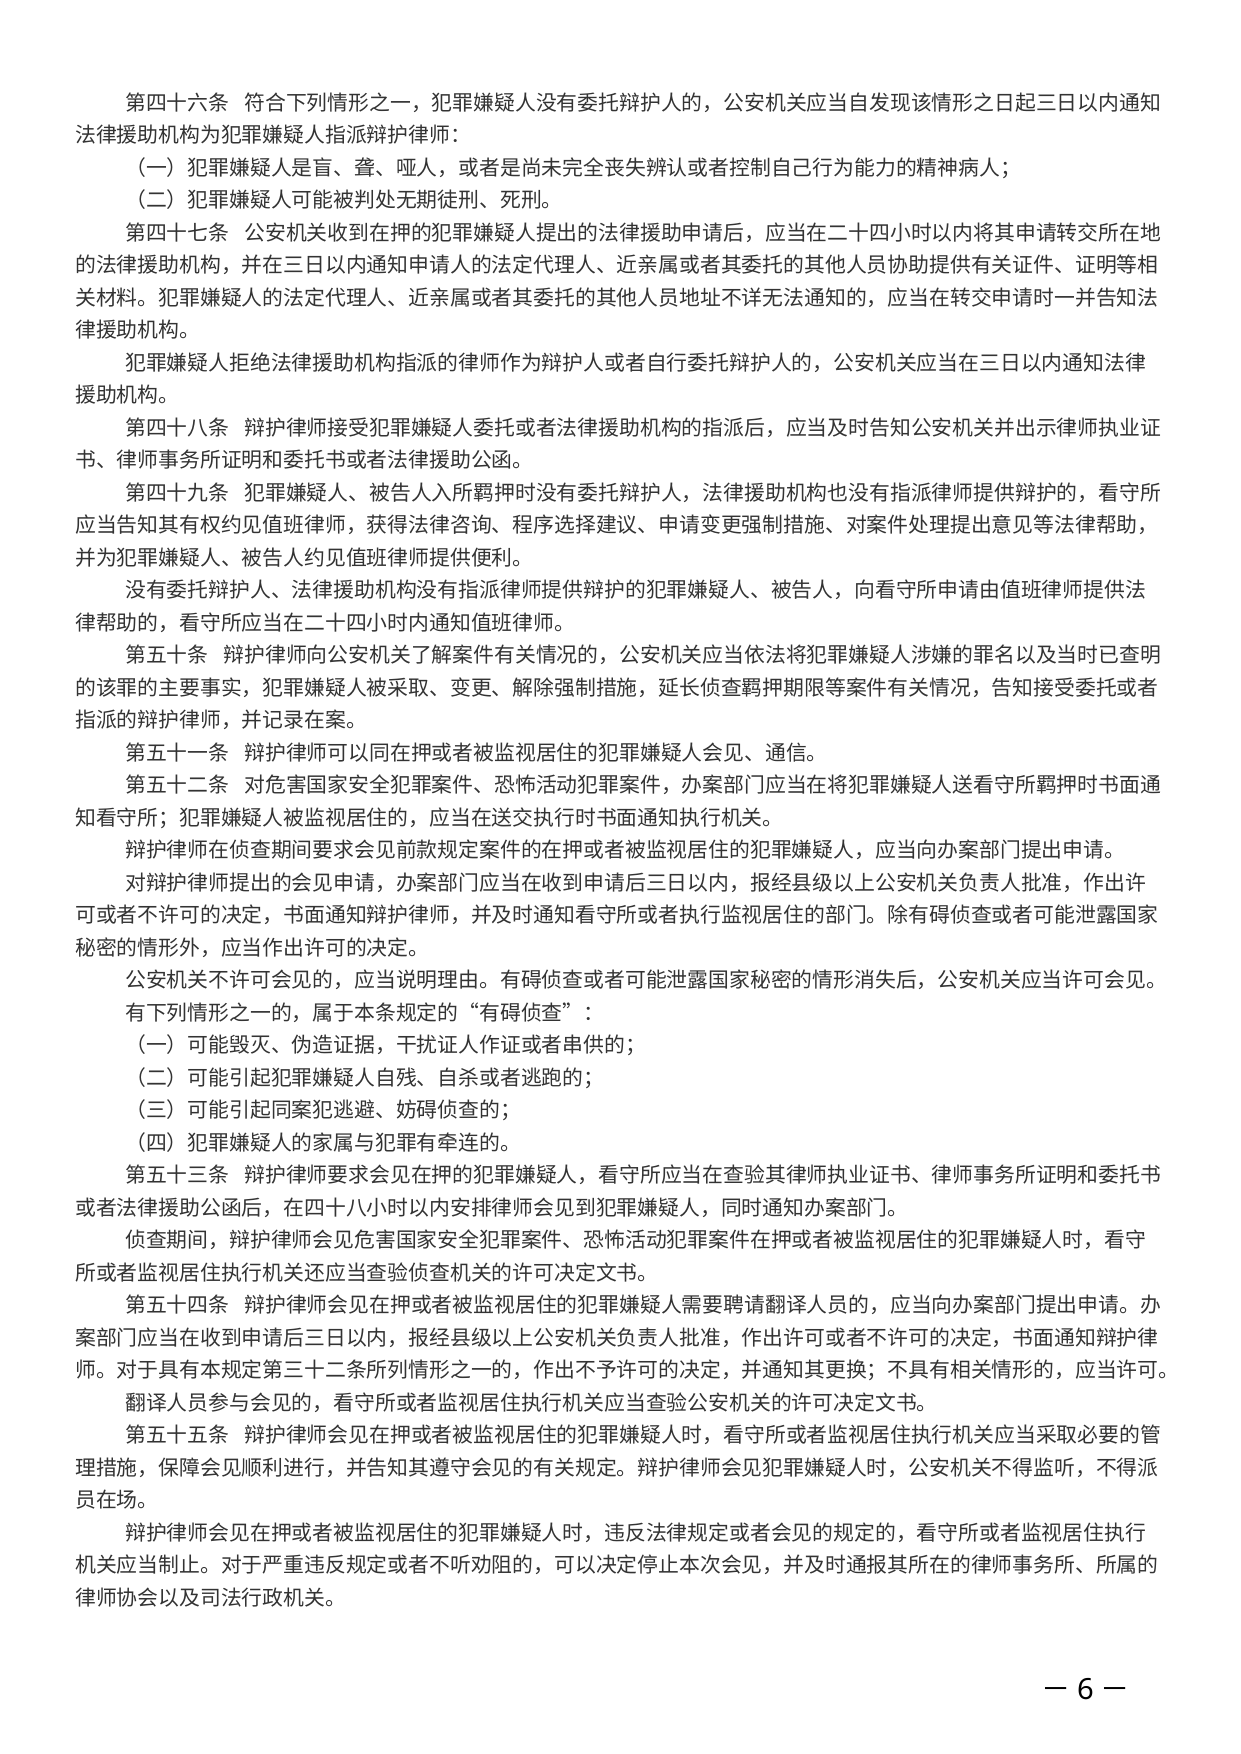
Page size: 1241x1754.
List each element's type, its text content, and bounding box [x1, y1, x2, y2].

text 第五十一条 辩护律师可以同在押或者被监视居住的犯罪嫌疑人会见、通信。 [75, 735, 1165, 768]
text 第五十五条 辩护律师会见在押或者被监视居住的犯罪嫌疑人时，看守所或者监视居住执行机关应当采取必要的管理措施，保障会见顺利进行，并告知其遵守会见的有关规定。辩护律师会见犯罪嫌疑人时，公安机关不得监听，不得派员在场。 [75, 1418, 1165, 1515]
text 第四十八条 辩护律师接受犯罪嫌疑人委托或者法律援助机构的指派后，应当及时告知公安机关并出示律师执业证书、律师事务所证明和委托书或者法律援助公函。 [75, 410, 1165, 475]
text 有下列情形之一的，属于本条规定的“有碍侦查”： [75, 995, 1165, 1028]
text （三）可能引起同案犯逃避、妨碍侦查的； [75, 1093, 1165, 1125]
text 第五十三条 辩护律师要求会见在押的犯罪嫌疑人，看守所应当在查验其律师执业证书、律师事务所证明和委托书或者法律援助公函后，在四十八小时以内安排律师会见到犯罪嫌疑人，同时通知办案部门。 [75, 1158, 1165, 1223]
text 第四十七条 公安机关收到在押的犯罪嫌疑人提出的法律援助申请后，应当在二十四小时以内将其申请转交所在地的法律援助机构，并在三日以内通知申请人的法定代理人、近亲属或者其委托的其他人员协助提供有关证件、证明等相关材料。犯罪嫌疑人的法定代理人、近亲属或者其委托的其他人员地址不详无法通知的，应当在转交申请时一并告知法律援助机构。 [75, 215, 1165, 345]
text 辩护律师会见在押或者被监视居住的犯罪嫌疑人时，违反法律规定或者会见的规定的，看守所或者监视居住执行机关应当制止。对于严重违反规定或者不听劝阻的，可以决定停止本次会见，并及时通报其所在的律师事务所、所属的律师协会以及司法行政机关。 [75, 1515, 1165, 1613]
text 辩护律师在侦查期间要求会见前款规定案件的在押或者被监视居住的犯罪嫌疑人，应当向办案部门提出申请。 [75, 833, 1165, 865]
text 对辩护律师提出的会见申请，办案部门应当在收到申请后三日以内，报经县级以上公安机关负责人批准，作出许可或者不许可的决定，书面通知辩护律师，并及时通知看守所或者执行监视居住的部门。除有碍侦查或者可能泄露国家秘密的情形外，应当作出许可的决定。 [75, 865, 1165, 963]
text 第五十四条 辩护律师会见在押或者被监视居住的犯罪嫌疑人需要聘请翻译人员的，应当向办案部门提出申请。办案部门应当在收到申请后三日以内，报经县级以上公安机关负责人批准，作出许可或者不许可的决定，书面通知辩护律师。对于具有本规定第三十二条所列情形之一的，作出不予许可的决定，并通知其更换；不具有相关情形的，应当许可。 [75, 1288, 1165, 1385]
text 第五十二条 对危害国家安全犯罪案件、恐怖活动犯罪案件，办案部门应当在将犯罪嫌疑人送看守所羁押时书面通知看守所；犯罪嫌疑人被监视居住的，应当在送交执行时书面通知执行机关。 [75, 768, 1165, 833]
text 犯罪嫌疑人拒绝法律援助机构指派的律师作为辩护人或者自行委托辩护人的，公安机关应当在三日以内通知法律援助机构。 [75, 345, 1165, 410]
text 第四十六条 符合下列情形之一，犯罪嫌疑人没有委托辩护人的，公安机关应当自发现该情形之日起三日以内通知法律援助机构为犯罪嫌疑人指派辩护律师： [75, 85, 1165, 150]
text 没有委托辩护人、法律援助机构没有指派律师提供辩护的犯罪嫌疑人、被告人，向看守所申请由值班律师提供法律帮助的，看守所应当在二十四小时内通知值班律师。 [75, 573, 1165, 638]
text （二）犯罪嫌疑人可能被判处无期徒刑、死刑。 [75, 183, 1165, 215]
text 翻译人员参与会见的，看守所或者监视居住执行机关应当查验公安机关的许可决定文书。 [75, 1385, 1165, 1418]
text 第五十条 辩护律师向公安机关了解案件有关情况的，公安机关应当依法将犯罪嫌疑人涉嫌的罪名以及当时已查明的该罪的主要事实，犯罪嫌疑人被采取、变更、解除强制措施，延长侦查羁押期限等案件有关情况，告知接受委托或者指派的辩护律师，并记录在案。 [75, 638, 1165, 735]
text （一）可能毁灭、伪造证据，干扰证人作证或者串供的； [75, 1028, 1165, 1060]
text （二）可能引起犯罪嫌疑人自残、自杀或者逃跑的； [75, 1060, 1165, 1093]
text 公安机关不许可会见的，应当说明理由。有碍侦查或者可能泄露国家秘密的情形消失后，公安机关应当许可会见。 [75, 963, 1165, 995]
text 侦查期间，辩护律师会见危害国家安全犯罪案件、恐怖活动犯罪案件在押或者被监视居住的犯罪嫌疑人时，看守所或者监视居住执行机关还应当查验侦查机关的许可决定文书。 [75, 1223, 1165, 1288]
text 第四十九条 犯罪嫌疑人、被告人入所羁押时没有委托辩护人，法律援助机构也没有指派律师提供辩护的，看守所应当告知其有权约见值班律师，获得法律咨询、程序选择建议、申请变更强制措施、对案件处理提出意见等法律帮助，并为犯罪嫌疑人、被告人约见值班律师提供便利。 [75, 475, 1165, 573]
text （四）犯罪嫌疑人的家属与犯罪有牵连的。 [75, 1125, 1165, 1158]
text （一）犯罪嫌疑人是盲、聋、哑人，或者是尚未完全丧失辨认或者控制自己行为能力的精神病人； [75, 150, 1165, 183]
